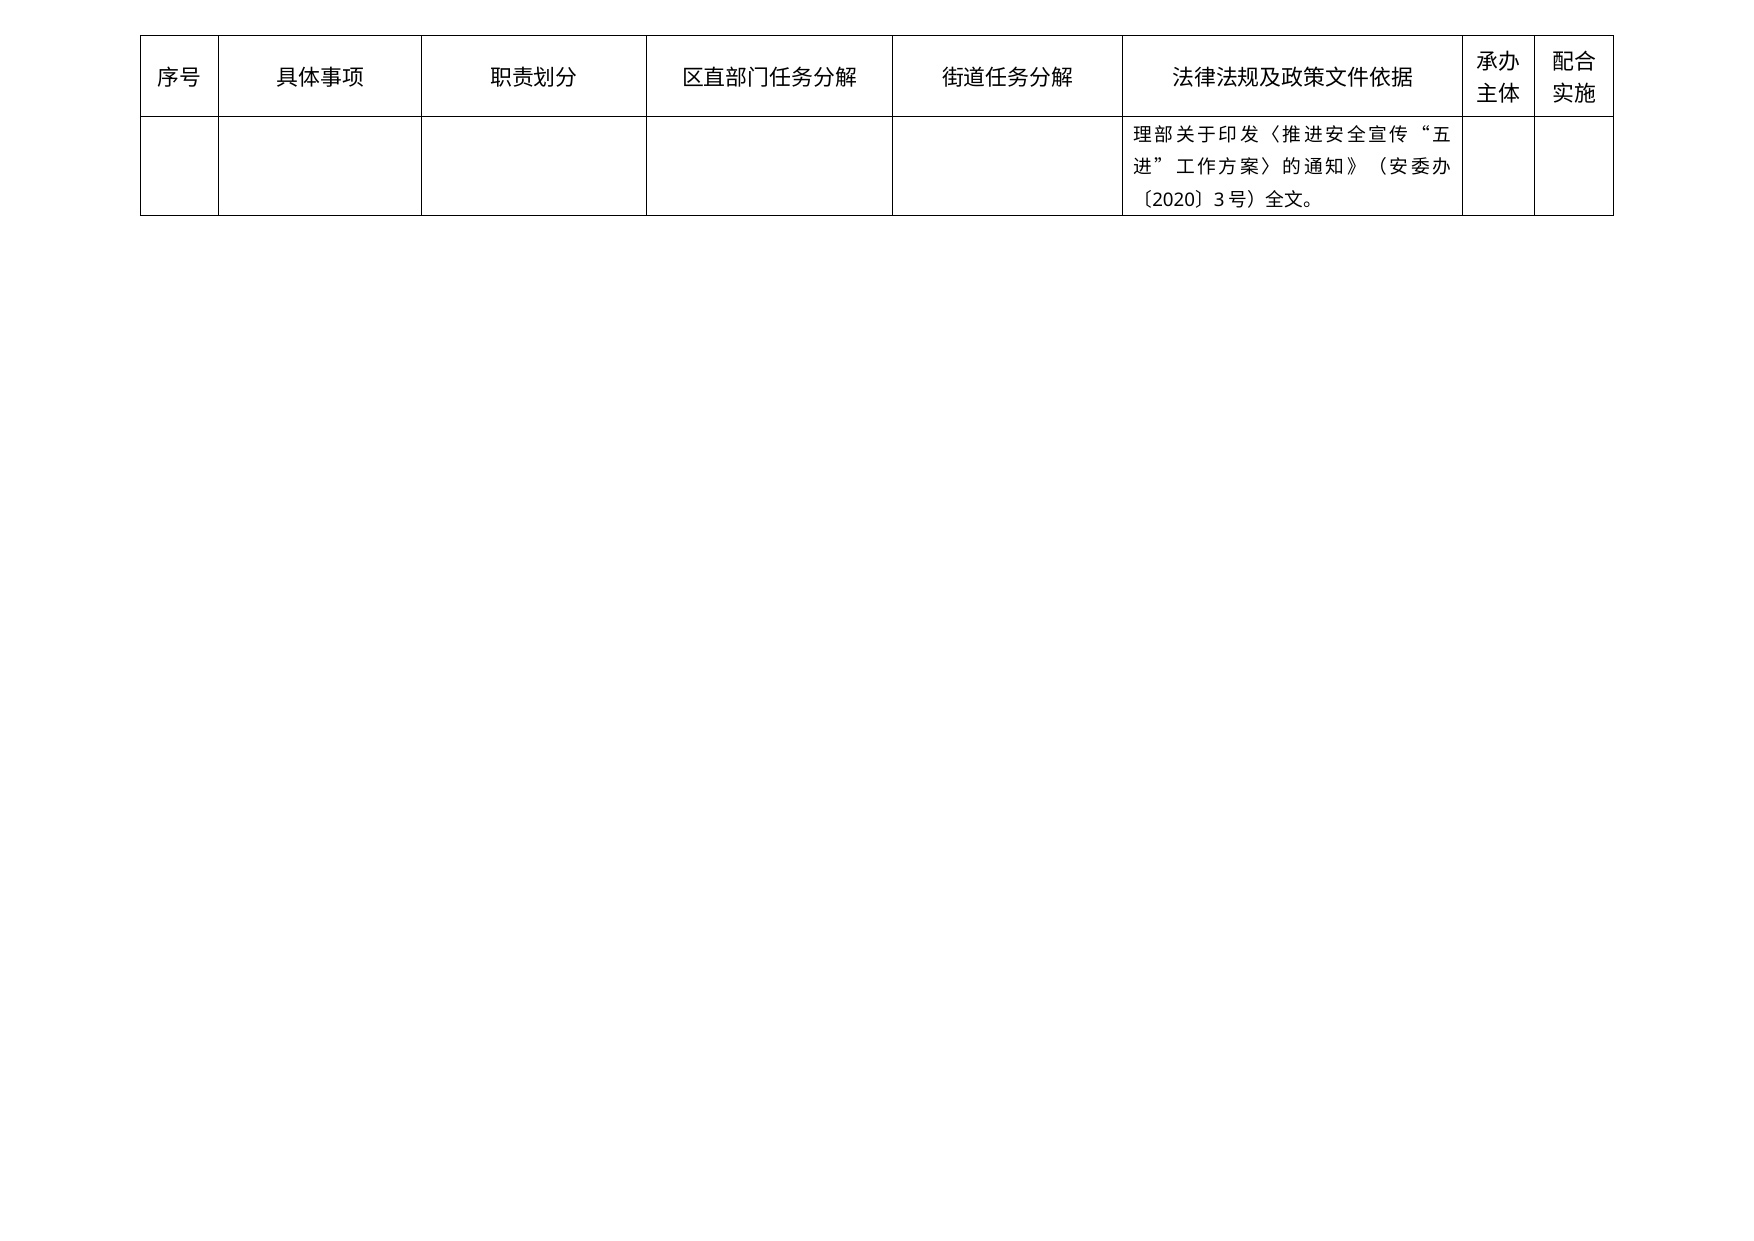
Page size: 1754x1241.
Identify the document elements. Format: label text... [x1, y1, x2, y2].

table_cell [219, 117, 421, 214]
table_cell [647, 117, 892, 214]
table_header 街道任务分解 [893, 36, 1122, 116]
table_cell 街道 [1463, 117, 1534, 214]
table_header 配合实施 [1535, 36, 1613, 116]
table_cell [1123, 117, 1462, 214]
table_header 职责划分 [422, 36, 646, 116]
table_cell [422, 117, 646, 214]
table_header 序号 [141, 36, 218, 116]
table_header 具体事项 [219, 36, 421, 116]
table_header 区直部门任务分解 [647, 36, 892, 116]
table_header 承办主体 [1463, 36, 1534, 116]
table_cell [1535, 117, 1613, 214]
table_header 法律法规及政策文件依据 [1123, 36, 1462, 116]
table_cell 26 [141, 117, 218, 214]
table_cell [893, 117, 1122, 214]
